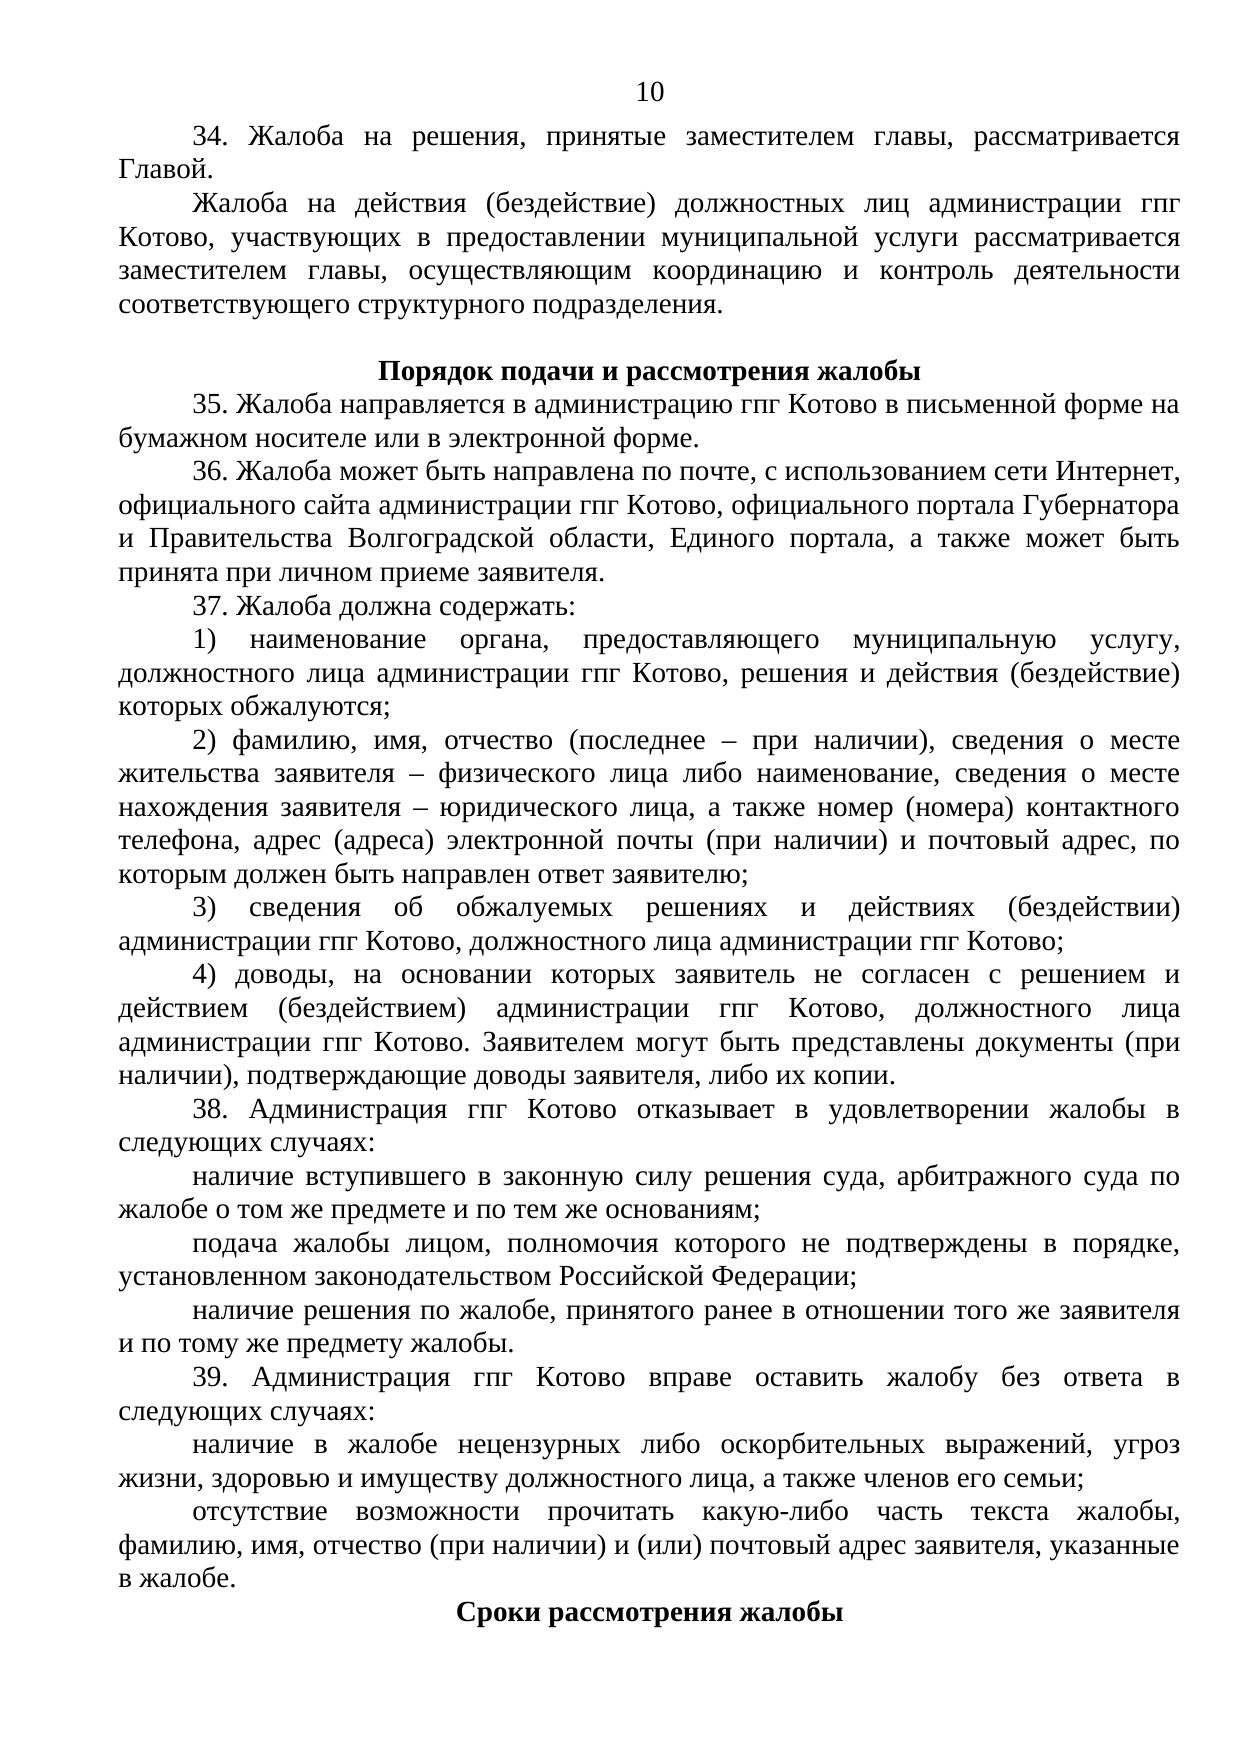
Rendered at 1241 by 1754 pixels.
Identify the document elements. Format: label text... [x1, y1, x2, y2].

text подача жалобы лицом, полномочия которого не подтверждены в порядке, установленном законодательством Российской Федерации; [118, 1225, 1181, 1292]
text 2) фамилию, имя, отчество (последнее – при наличии), сведения о месте жительства заявителя – физического лица либо наименование, сведения о месте нахождения заявителя – юридического лица, а также номер (номера) контактного телефона, адрес (адреса) электронной почты (при наличии) и почтовый адрес, по которым должен быть направлен ответ заявителю; [118, 722, 1181, 889]
text 1) наименование органа, предоставляющего муниципальную услугу, должностного лица администрации гпг Котово, решения и действия (бездействие) которых обжалуются; [118, 621, 1181, 722]
text 38. Администрация гпг Котово отказывает в удовлетворении жалобы в следующих случаях: [118, 1091, 1181, 1158]
text наличие решения по жалобе, принятого ранее в отношении того же заявителя и по тому же предмету жалобы. [118, 1292, 1181, 1359]
text Жалоба на действия (бездействие) должностных лиц администрации гпг Котово, участвующих в предоставлении муниципальной услуги рассматривается заместителем главы, осуществляющим координацию и контроль деятельности соответствующего структурного подразделения. [118, 185, 1181, 319]
text 37. Жалоба должна содержать: [118, 588, 1181, 621]
text отсутствие возможности прочитать какую-либо часть текста жалобы, фамилию, имя, отчество (при наличии) и (или) почтовый адрес заявителя, указанные в жалобе. [118, 1493, 1181, 1594]
text 35. Жалоба направляется в администрацию гпг Котово в письменной форме на бумажном носителе или в электронной форме. [118, 386, 1181, 453]
text Порядок подачи и рассмотрения жалобы [118, 353, 1181, 386]
text 3) сведения об обжалуемых решениях и действиях (бездействии) администрации гпг Котово, должностного лица администрации гпг Котово; [118, 889, 1181, 957]
text наличие в жалобе нецензурных либо оскорбительных выражений, угроз жизни, здоровью и имуществу должностного лица, а также членов его семьи; [118, 1426, 1181, 1493]
text 36. Жалоба может быть направлена по почте, с использованием сети Интернет, официального сайта администрации гпг Котово, официального портала Губернатора и Правительства Волгоградской области, Единого портала, а также может быть принята при личном приеме заявителя. [118, 453, 1181, 588]
text наличие вступившего в законную силу решения суда, арбитражного суда по жалобе о том же предмете и по тем же основаниям; [118, 1158, 1181, 1225]
text Сроки рассмотрения жалобы [118, 1594, 1181, 1627]
text 34. Жалоба на решения, принятые заместителем главы, рассматривается Главой. [118, 118, 1181, 185]
text 39. Администрация гпг Котово вправе оставить жалобу без ответа в следующих случаях: [118, 1359, 1181, 1426]
text 4) доводы, на основании которых заявитель не согласен с решением и действием (бездействием) администрации гпг Котово, должностного лица администрации гпг Котово. Заявителем могут быть представлены документы (при наличии), подтверждающие доводы заявителя, либо их копии. [118, 957, 1181, 1091]
